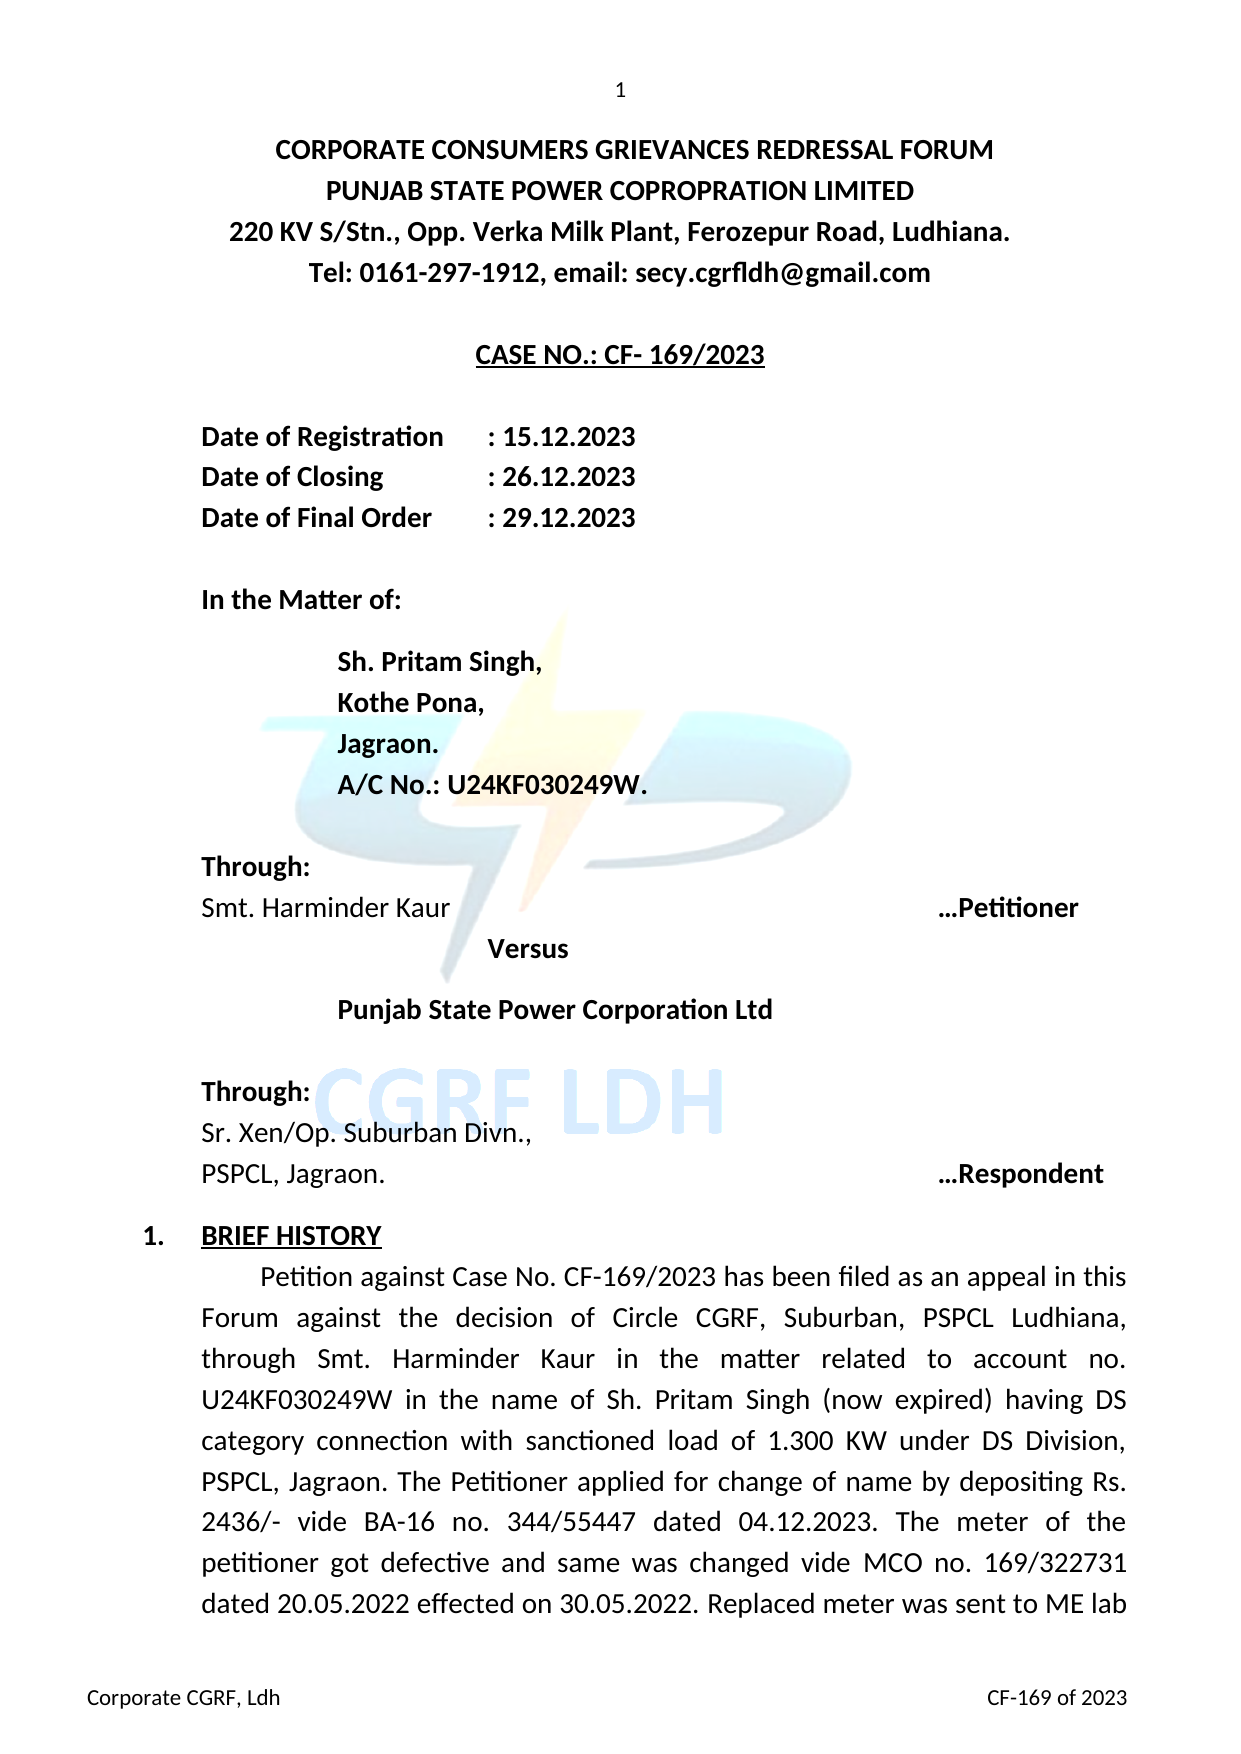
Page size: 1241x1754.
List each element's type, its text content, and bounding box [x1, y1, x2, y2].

text Date of Registration : 15.12.2023 [112, 418, 1128, 453]
text Tel: 0161-297-1912, email: secy.cgrfldh@gmail.com [112, 254, 1128, 289]
text A/C No.: U24KF030249W. [262, 766, 1128, 802]
text PUNJAB STATE POWER COPROPRATION LIMITED [112, 172, 1128, 208]
text In the Matter of: [112, 581, 1128, 617]
text Date of Final Order : 29.12.2023 [112, 499, 1128, 535]
text Date of Closing : 26.12.2023 [112, 458, 1128, 494]
list BRIEF HISTORY [142, 1217, 1128, 1253]
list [201, 1258, 1128, 1621]
text CASE NO.: CF- 169/2023 [112, 336, 1128, 371]
text 220 KV S/Stn., Opp. Verka Milk Plant, Ferozepur Road, Ludhiana. [112, 213, 1128, 248]
text Sr. Xen/Op. Suburban Divn., [112, 1114, 1128, 1150]
text CORPORATE CONSUMERS GRIEVANCES REDRESSAL FORUM [142, 131, 1128, 167]
text Through: [142, 1073, 1128, 1109]
text Sh. Pritam Singh, [112, 643, 1128, 679]
text Punjab State Power Corporation Ltd [112, 991, 1128, 1027]
text Kothe Pona, [262, 684, 1128, 720]
text Jagraon. [262, 725, 1128, 761]
text Smt. Harminder Kaur …Petitioner [112, 889, 1128, 924]
text Through: [112, 848, 1128, 883]
text Versus [112, 930, 1128, 965]
text PSPCL, Jagraon. …Respondent [112, 1155, 1128, 1191]
